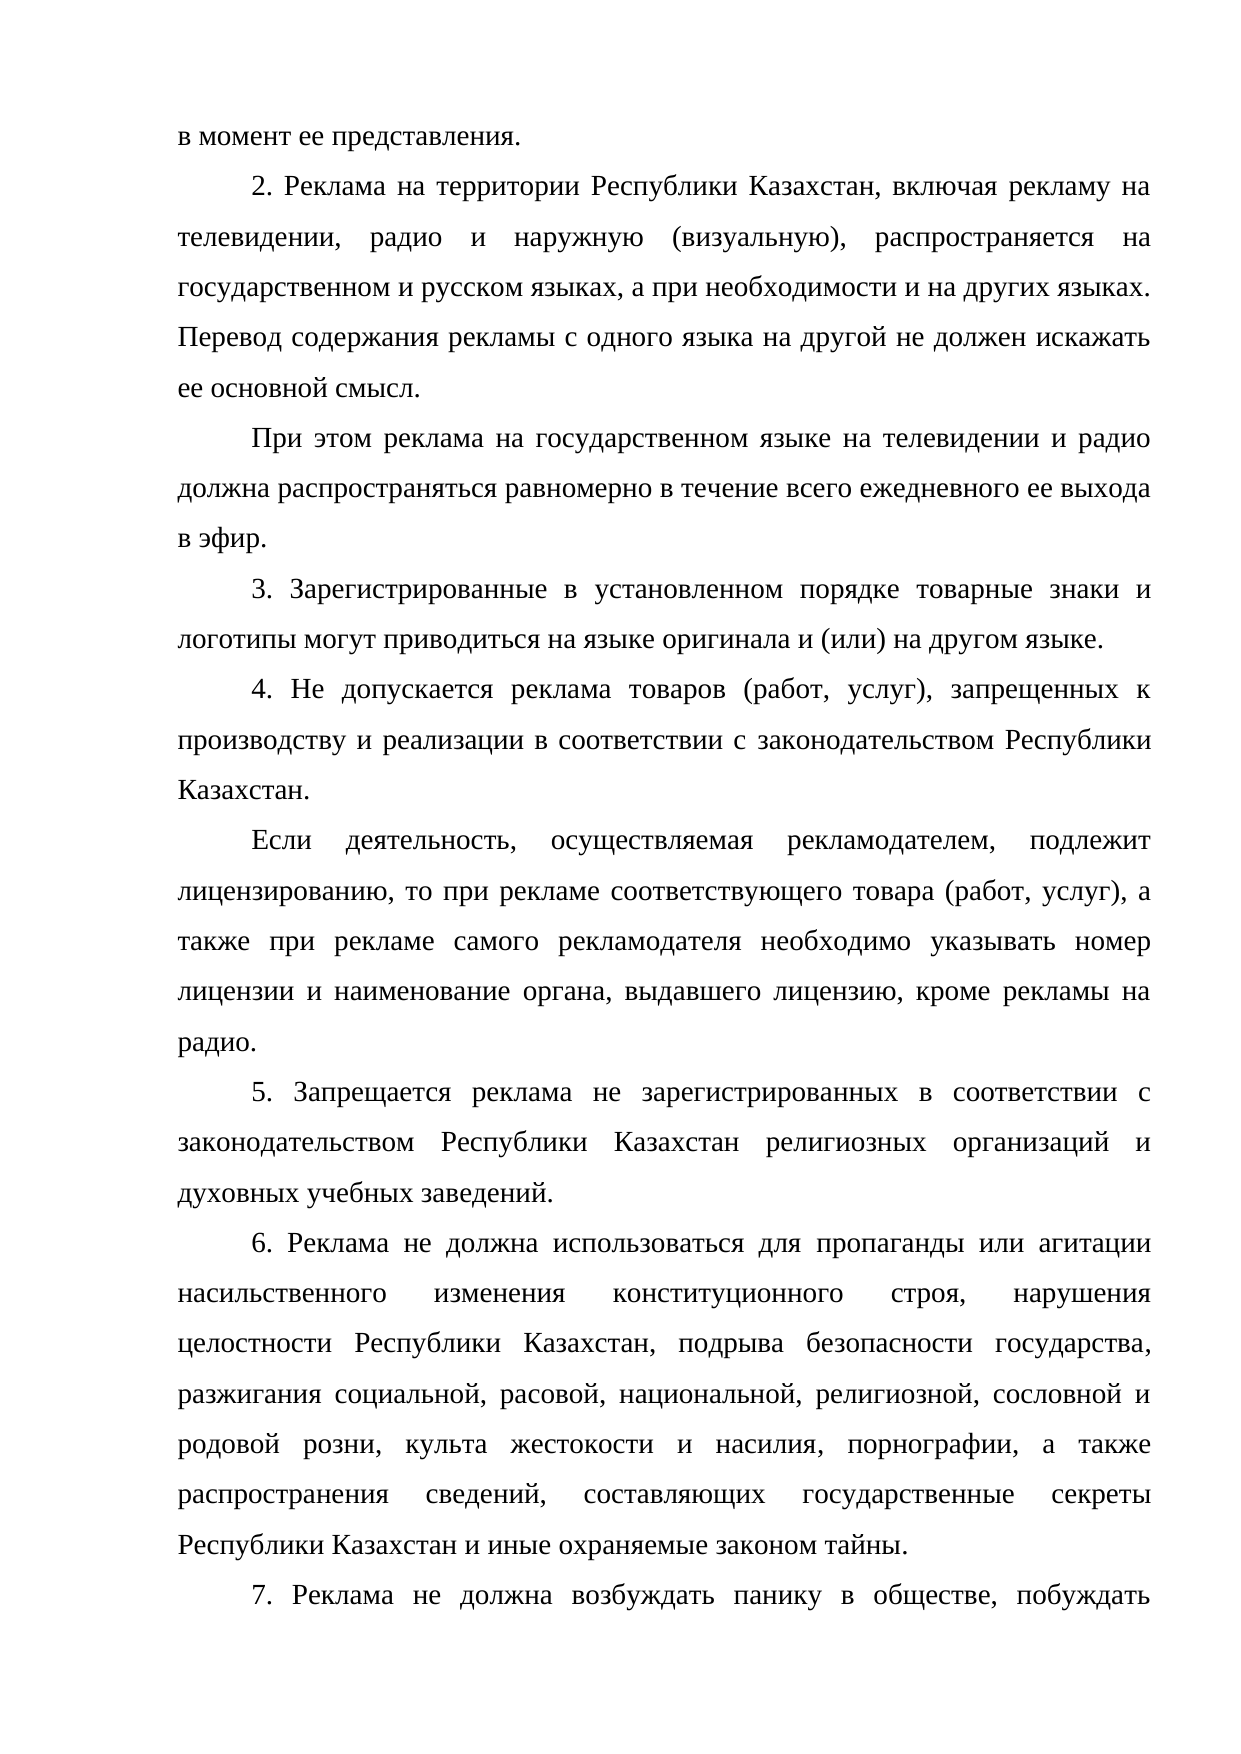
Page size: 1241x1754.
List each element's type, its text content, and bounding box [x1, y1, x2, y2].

text 6. Реклама не должна использоваться для пропаганды или агитации насильственного изменения конституционного строя, нарушения целостности Республики Казахстан, подрыва безопасности государства, разжигания социальной, расовой, национальной, религиозной, сословной и родовой розни, культа жестокости и насилия, порнографии, а также распространения сведений, составляющих государственные секреты Республики Казахстан и иные охраняемые законом тайны. [177, 1225, 1152, 1560]
text При этом реклама на государственном языке на телевидении и радио должна распространяться равномерно в течение всего ежедневного ее выхода в эфир. [177, 420, 1152, 554]
text Если деятельность, осуществляемая рекламодателем, подлежит лицензированию, то при рекламе соответствующего товара (работ, услуг), а также при рекламе самого рекламодателя необходимо указывать номер лицензии и наименование органа, выдавшего лицензию, кроме рекламы на радио. [177, 822, 1152, 1057]
text 3. Зарегистрированные в установленном порядке товарные знаки и логотипы могут приводиться на языке оригинала и (или) на другом языке. [177, 571, 1152, 655]
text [177, 1577, 1152, 1611]
text 4. Не допускается реклама товаров (работ, услуг), запрещенных к производству и реализации в соответствии с законодательством Республики Казахстан. [177, 672, 1152, 806]
text 5. Запрещается реклама не зарегистрированных в соответствии с законодательством Республики Казахстан религиозных организаций и духовных учебных заведений. [177, 1074, 1152, 1208]
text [177, 118, 1152, 152]
text 2. Реклама на территории Республики Казахстан, включая рекламу на телевидении, радио и наружную (визуальную), распространяется на государственном и русском языках, а при необходимости и на других языках. Перевод содержания рекламы с одного языка на другой не должен искажать ее основной смысл. [177, 168, 1152, 403]
